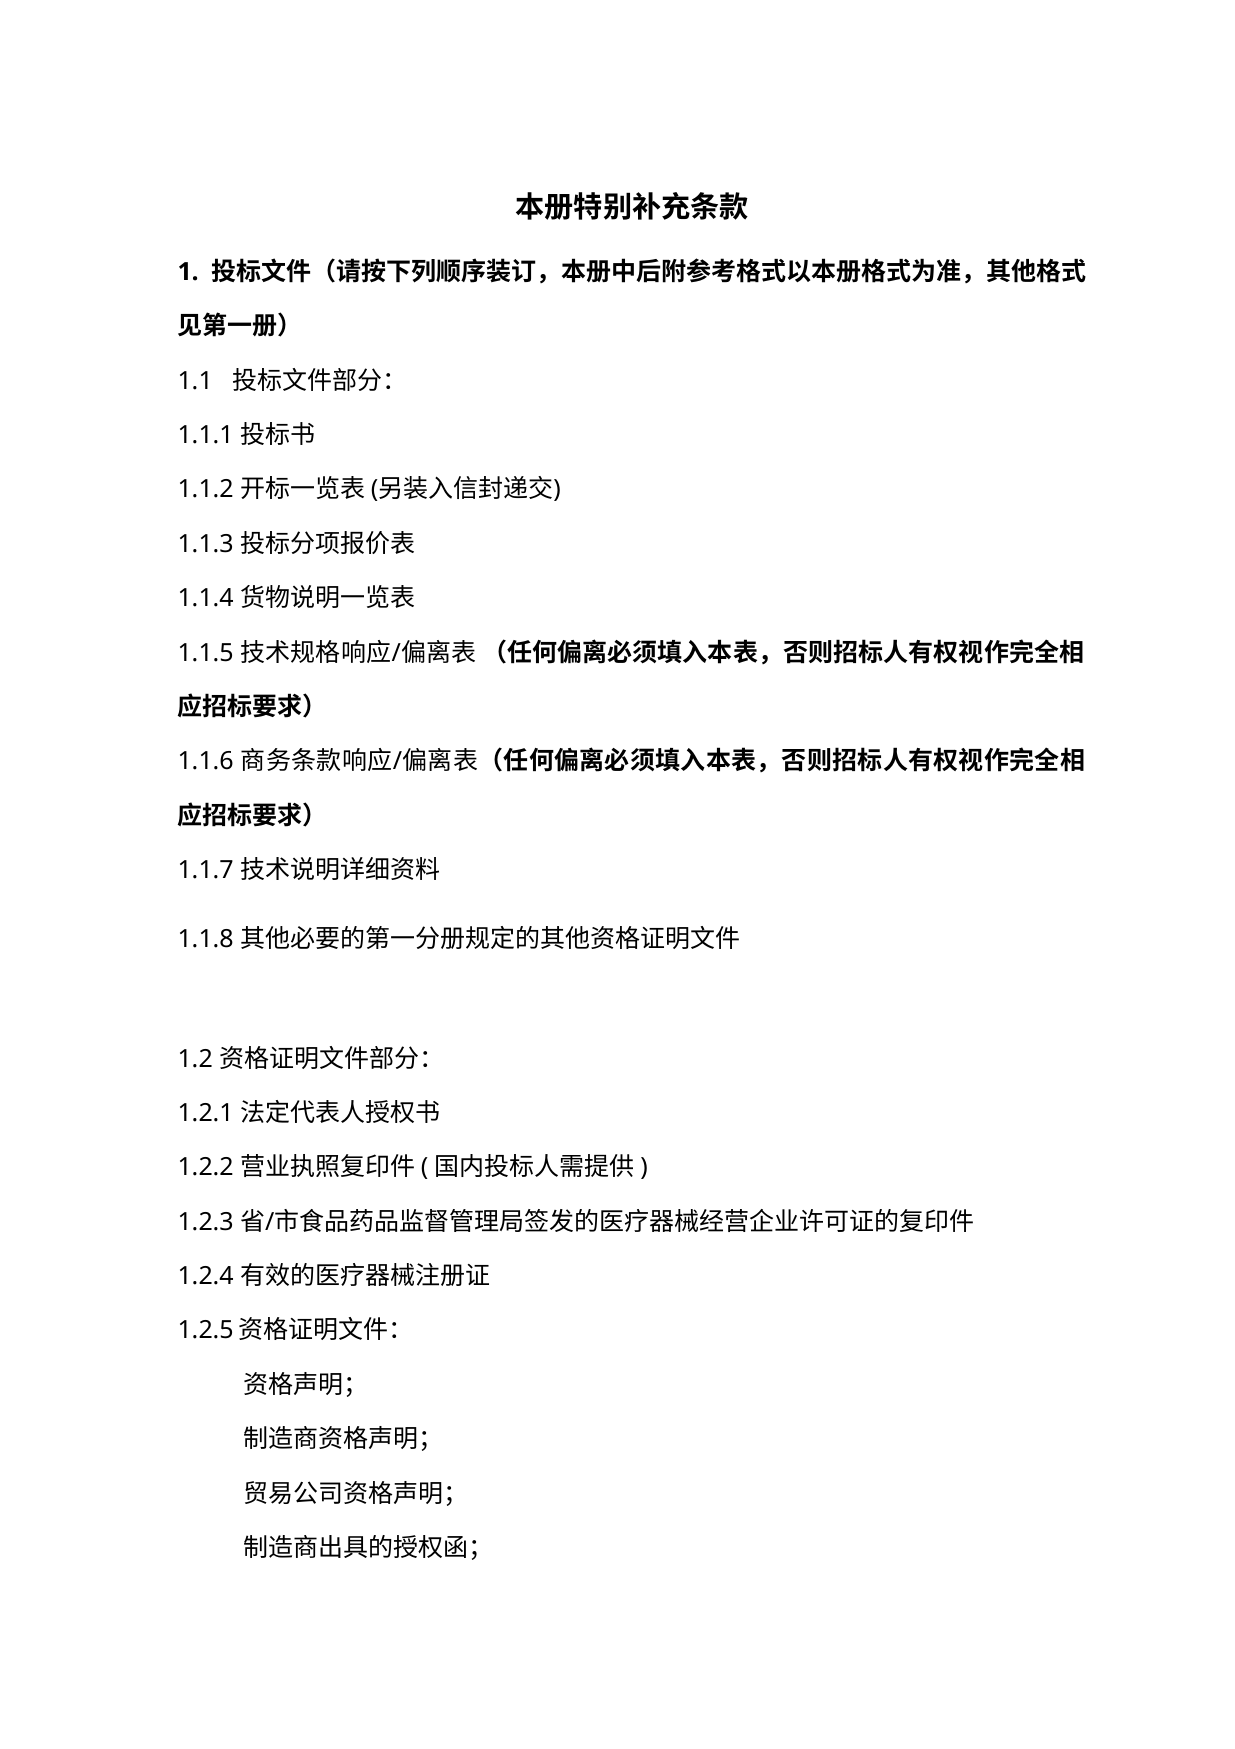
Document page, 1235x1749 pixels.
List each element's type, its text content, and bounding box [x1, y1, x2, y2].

subtitle 本册特别补充条款 [177, 184, 1087, 226]
text 1.2.4 有效的医疗器械注册证 [177, 1256, 1087, 1292]
text 1.1.2 开标一览表 (另装入信封递交) [177, 469, 1087, 505]
text 1.1.3 投标分项报价表 [177, 523, 1087, 559]
text 1.2.2 营业执照复印件 ( 国内投标人需提供 ) [177, 1147, 1087, 1183]
text 制造商出具的授权函； [177, 1527, 1087, 1564]
text 制造商资格声明； [177, 1419, 1087, 1455]
text 1.1.4 货物说明一览表 [177, 578, 1087, 614]
text 1.2.5资格证明文件： [177, 1310, 1087, 1346]
text 1.1.5 技术规格响应/偏离表 （任何偏离必须填入本表，否则招标人有权视作完全相应招标要求） [177, 632, 1087, 723]
text 贸易公司资格声明； [177, 1473, 1087, 1509]
text 1. 投标文件（请按下列顺序装订，本册中后附参考格式以本册格式为准，其他格式见第一册） [177, 251, 1087, 342]
text 资格声明； [177, 1364, 1087, 1401]
text 1.1 投标文件部分： [177, 360, 1087, 396]
text 1.2 资格证明文件部分： [177, 1038, 1087, 1074]
text 1.1.6 商务条款响应/偏离表（任何偏离必须填入本表，否则招标人有权视作完全相应招标要求） [177, 741, 1087, 831]
text 1.2.3 省/市食品药品监督管理局签发的医疗器械经营企业许可证的复印件 [177, 1201, 1087, 1237]
text 1.1.1 投标书 [177, 414, 1087, 451]
text 1.1.7 技术说明详细资料 [177, 849, 1087, 886]
text 1.2.1 法定代表人授权书 [177, 1092, 1087, 1129]
text 1.1.8 其他必要的第一分册规定的其他资格证明文件 [177, 904, 1087, 969]
